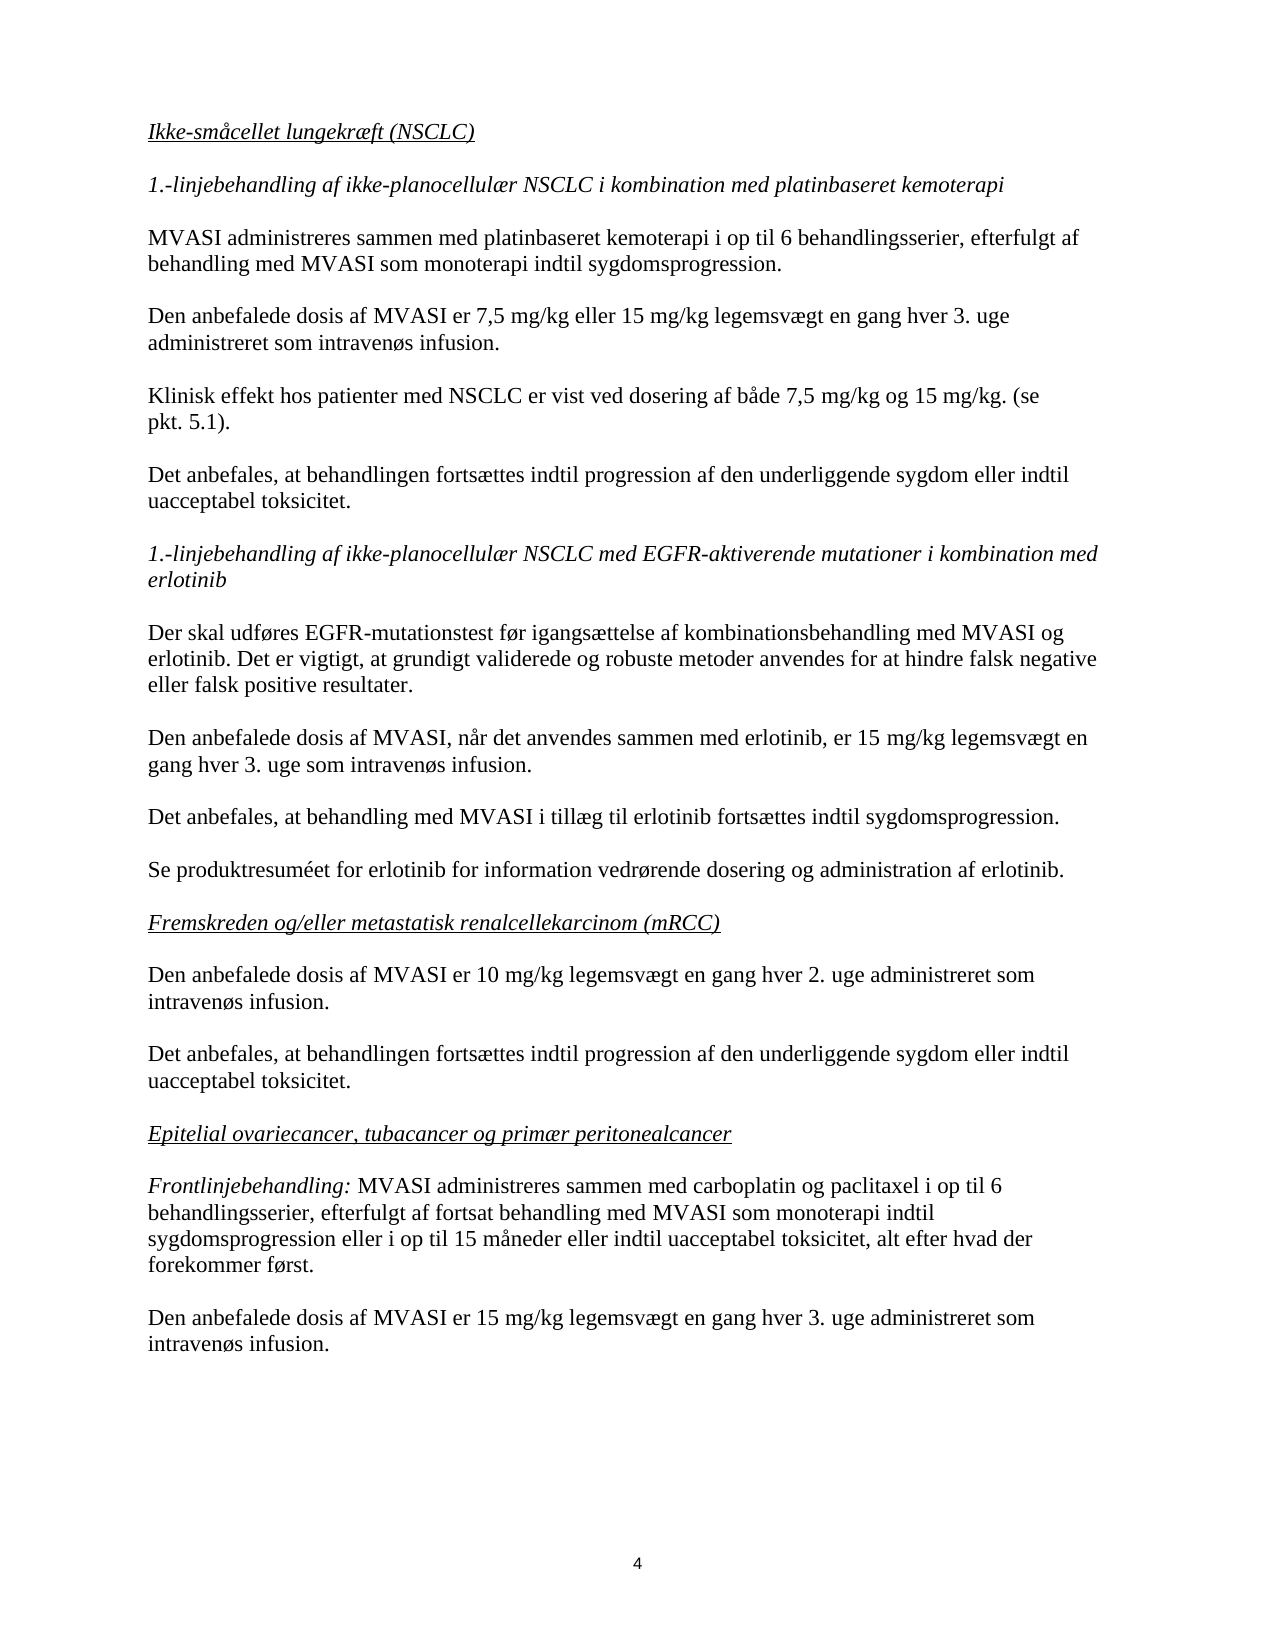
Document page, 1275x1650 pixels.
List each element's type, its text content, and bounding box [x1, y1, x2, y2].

text Den anbefalede dosis af MVASI, når det anvendes sammen med erlotinib, er 15 mg/kg legemsvægt en gang hver 3. uge som intravenøs infusion. [148, 724, 1127, 777]
text Se produktresuméet for erlotinib for information vedrørende dosering og administration af erlotinib. [148, 856, 1127, 882]
text Den anbefalede dosis af MVASI er 10 mg/kg legemsvægt en gang hver 2. uge administreret som intravenøs infusion. [148, 961, 1127, 1014]
text Epitelial ovariecancer, tubacancer og primær peritonealcancer [148, 1119, 1127, 1146]
text Det anbefales, at behandlingen fortsættes indtil progression af den underliggende sygdom eller indtil uacceptabel toksicitet. [148, 1041, 1127, 1093]
text Frontlinjebehandling: MVASI administreres sammen med carboplatin og paclitaxel i op til 6 behandlingsserier, efterfulgt af fortsat behandling med MVASI som monoterapi indtil sygdomsprogression eller i op til 15 måneder eller indtil uacceptabel toksicitet, alt efter hvad der forekommer først. [148, 1172, 1127, 1278]
text Ikke-småcellet lungekræft (NSCLC) [148, 118, 1127, 144]
text Det anbefales, at behandlingen fortsættes indtil progression af den underliggende sygdom eller indtil uacceptabel toksicitet. [148, 461, 1127, 513]
text 1.-linjebehandling af ikke-planocellulær NSCLC i kombination med platinbaseret kemoterapi [148, 171, 1127, 197]
text 1.-linjebehandling af ikke-planocellulær NSCLC med EGFR-aktiverende mutationer i kombination med erlotinib [148, 540, 1127, 592]
text Fremskreden og/eller metastatisk renalcellekarcinom (mRCC) [148, 909, 1127, 935]
text Den anbefalede dosis af MVASI er 7,5 mg/kg eller 15 mg/kg legemsvægt en gang hver 3. uge administreret som intravenøs infusion. [148, 303, 1127, 355]
text Den anbefalede dosis af MVASI er 15 mg/kg legemsvægt en gang hver 3. uge administreret som intravenøs infusion. [148, 1304, 1127, 1357]
text Det anbefales, at behandling med MVASI i tillæg til erlotinib fortsættes indtil sygdomsprogression. [148, 803, 1127, 830]
text MVASI administreres sammen med platinbaseret kemoterapi i op til 6 behandlingsserier, efterfulgt af behandling med MVASI som monoterapi indtil sygdomsprogression. [148, 223, 1127, 276]
text Der skal udføres EGFR-mutationstest før igangsættelse af kombinationsbehandling med MVASI og erlotinib. Det er vigtigt, at grundigt validerede og robuste metoder anvendes for at hindre falsk negative eller falsk positive resultater. [148, 619, 1127, 698]
text Klinisk effekt hos patienter med NSCLC er vist ved dosering af både 7,5 mg/kg og 15 mg/kg. (se pkt. 5.1). [148, 382, 1127, 434]
